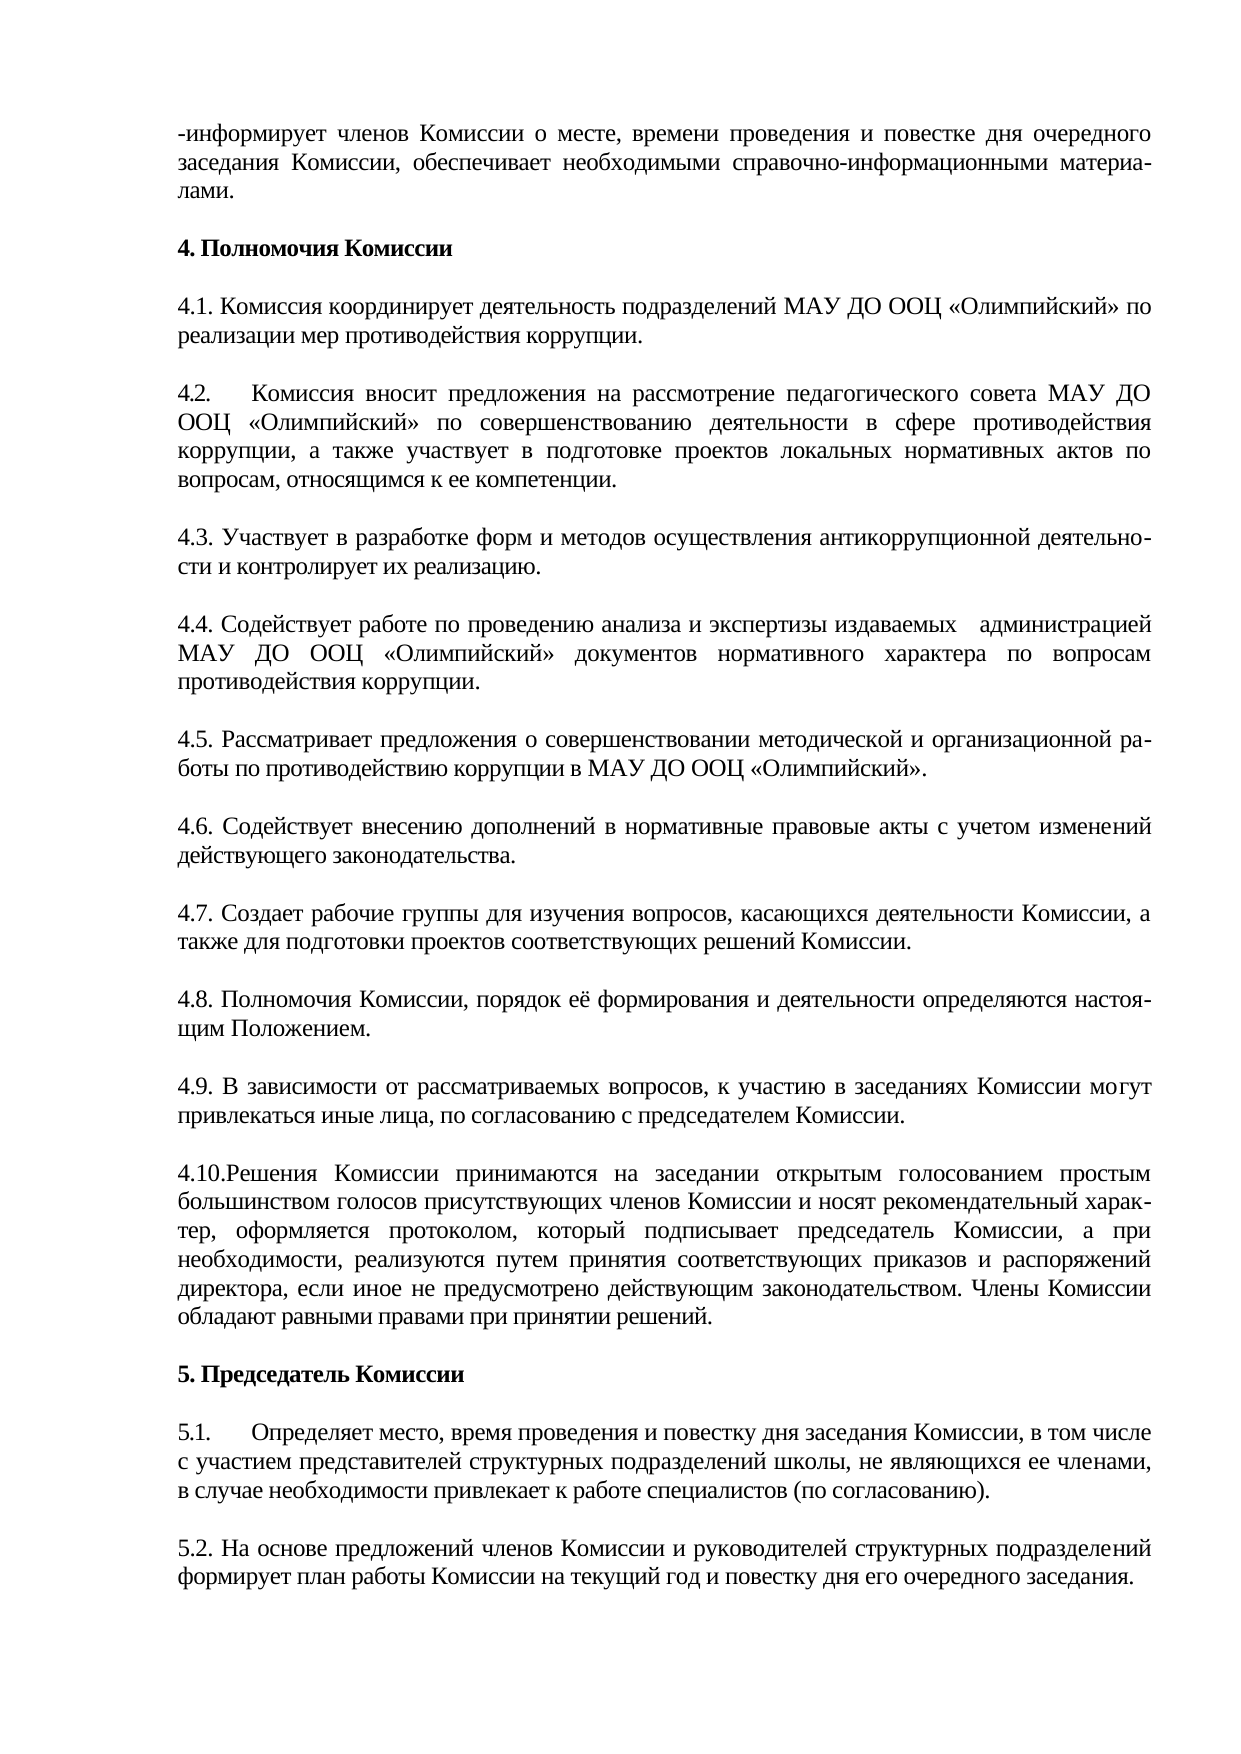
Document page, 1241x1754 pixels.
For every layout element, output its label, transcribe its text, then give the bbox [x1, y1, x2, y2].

text 4.3. Участвует в разработке форм и методов осуществления антикоррупционной деятельности и контролирует их реализацию. [177, 522, 1152, 580]
text 4.10.Решения Комиссии принимаются на заседании открытым голосованием простым большинством голосов присутствующих членов Комиссии и носят рекомендательный характер, оформляется протоколом, который подписывает председатель Комиссии, а при необходимости, реализуются путем принятия соответствующих приказов и распоряжений директора, если иное не предусмотрено действующим законодательством. Члены Комиссии обладают равными правами при принятии решений. [177, 1158, 1152, 1330]
text -информирует членов Комиссии о месте, времени проведения и повестке дня очередного заседания Комиссии, обеспечивает необходимыми справочно-информационными материалами. [177, 118, 1152, 204]
text 4.2. Комиссия вносит предложения на рассмотрение педагогического совета МАУ ДО ООЦ «Олимпийский» по совершенствованию деятельности в сфере противодействия коррупции, а также участвует в подготовке проектов локальных нормативных актов по вопросам, относящимся к ее компетенции. [177, 378, 1152, 493]
text 4.7. Создает рабочие группы для изучения вопросов, касающихся деятельности Комиссии, а также для подготовки проектов соответствующих решений Комиссии. [177, 898, 1152, 955]
text 5. Председатель Комиссии [177, 1359, 1152, 1388]
text 4.9. В зависимости от рассматриваемых вопросов, к участию в заседаниях Комиссии могут привлекаться иные лица, по согласованию с председателем Комиссии. [177, 1071, 1152, 1128]
text 4.1. Комиссия координирует деятельность подразделений МАУ ДО ООЦ «Олимпийский» по реализации мер противодействия коррупции. [177, 291, 1152, 349]
text 5.1. Определяет место, время проведения и повестку дня заседания Комиссии, в том числе с участием представителей структурных подразделений школы, не являющихся ее членами, в случае необходимости привлекает к работе специалистов (по согласованию). [177, 1417, 1152, 1503]
text 4.6. Содействует внесению дополнений в нормативные правовые акты с учетом изменений действующего законодательства. [177, 811, 1152, 868]
text 4.8. Полномочия Комиссии, порядок её формирования и деятельности определяются настоящим Положением. [177, 984, 1152, 1042]
text 4.5. Рассматривает предложения о совершенствовании методической и организационной работы по противодействию коррупции в МАУ ДО ООЦ «Олимпийский». [177, 724, 1152, 782]
text 4. Полномочия Комиссии [177, 233, 1152, 262]
text 4.4. Содействует работе по проведению анализа и экспертизы издаваемых администрацией МАУ ДО ООЦ «Олимпийский» документов нормативного характера по вопросам противодействия коррупции. [177, 609, 1152, 695]
text 5.2. На основе предложений членов Комиссии и руководителей структурных подразделений формирует план работы Комиссии на текущий год и повестку дня его очередного заседания. [177, 1533, 1152, 1590]
